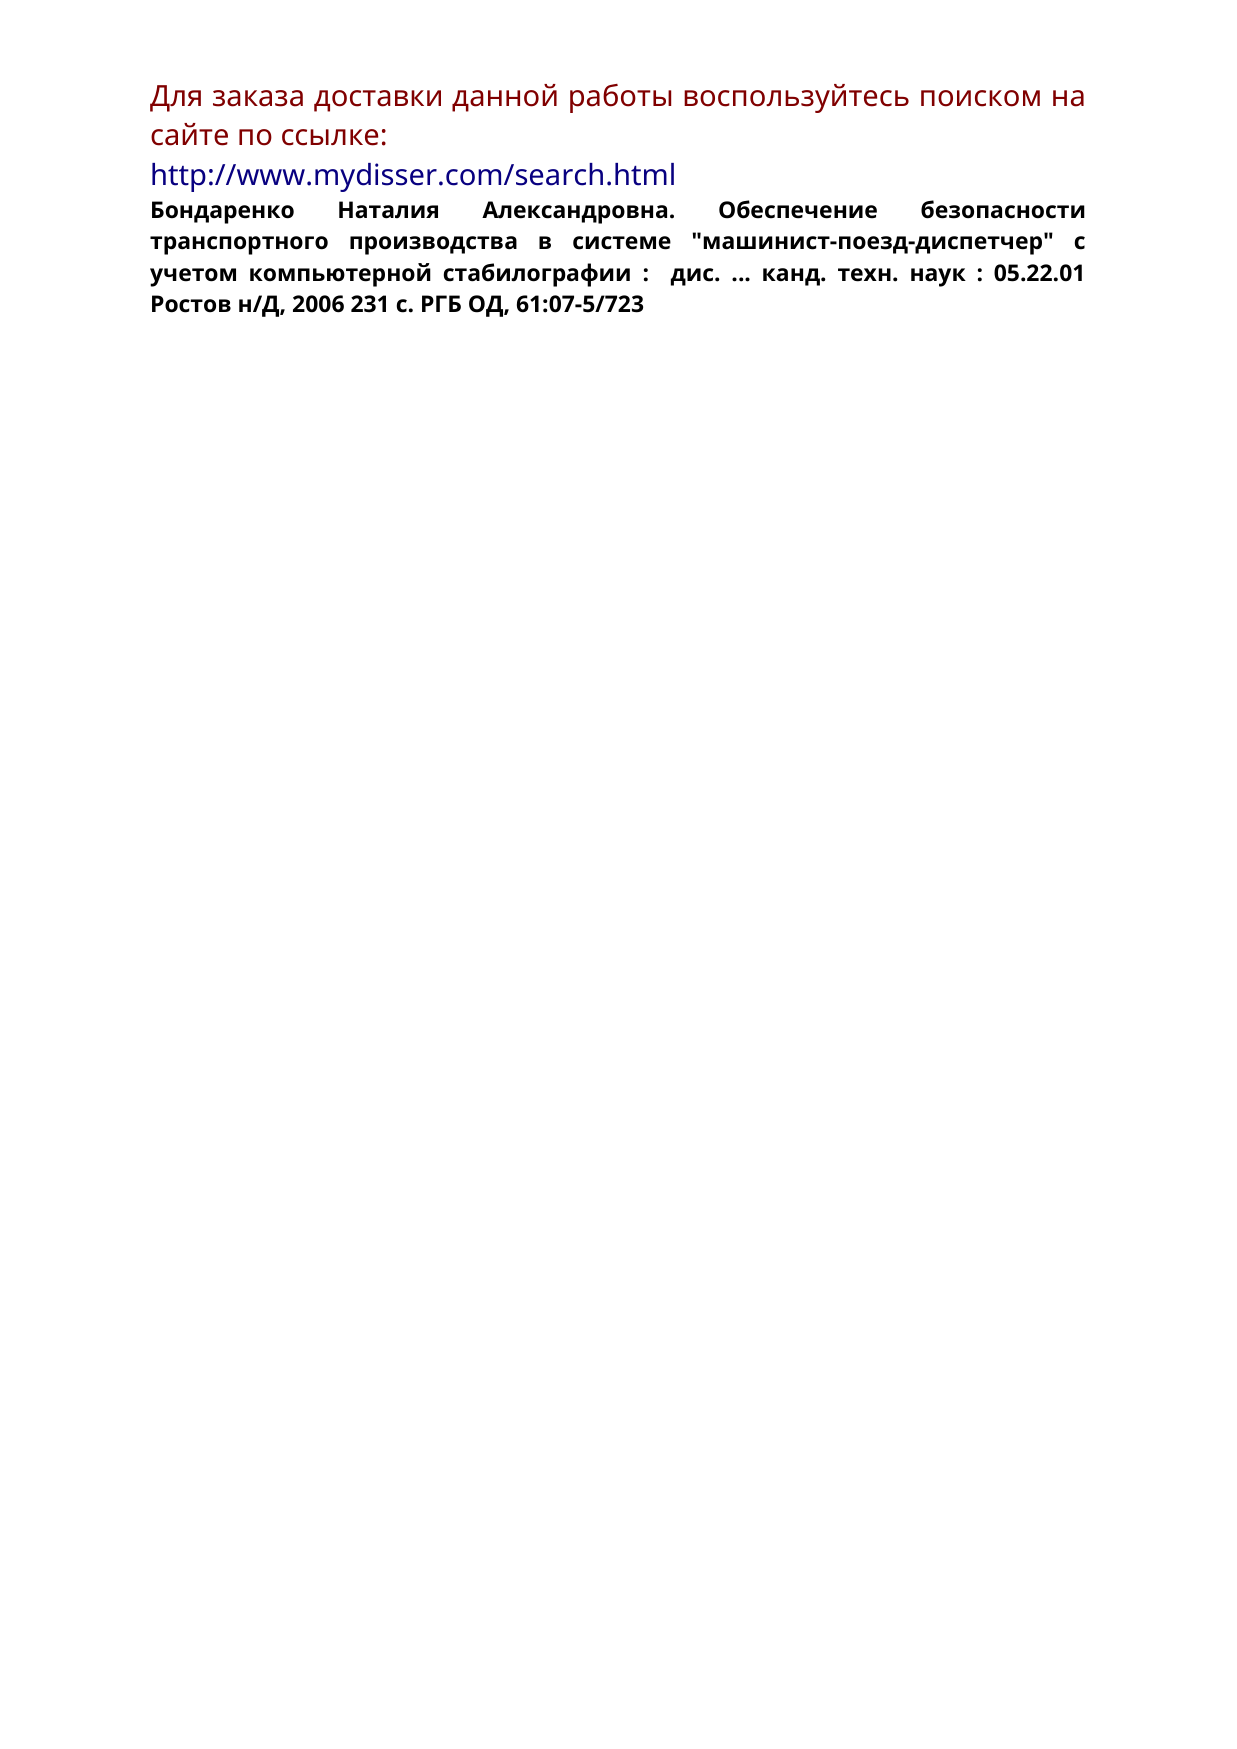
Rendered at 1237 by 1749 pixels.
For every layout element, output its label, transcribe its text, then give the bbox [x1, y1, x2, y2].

text Бондаренко Наталия Александровна. Обеспечение безопасности транспортного производства в системе "машинист-поезд-диспетчер" с учетом компьютерной стабилографии : дис. ... канд. техн. наук : 05.22.01 Ростов н/Д, 2006 231 с. РГБ ОД, 61:07-5/723 [150, 194, 1086, 319]
